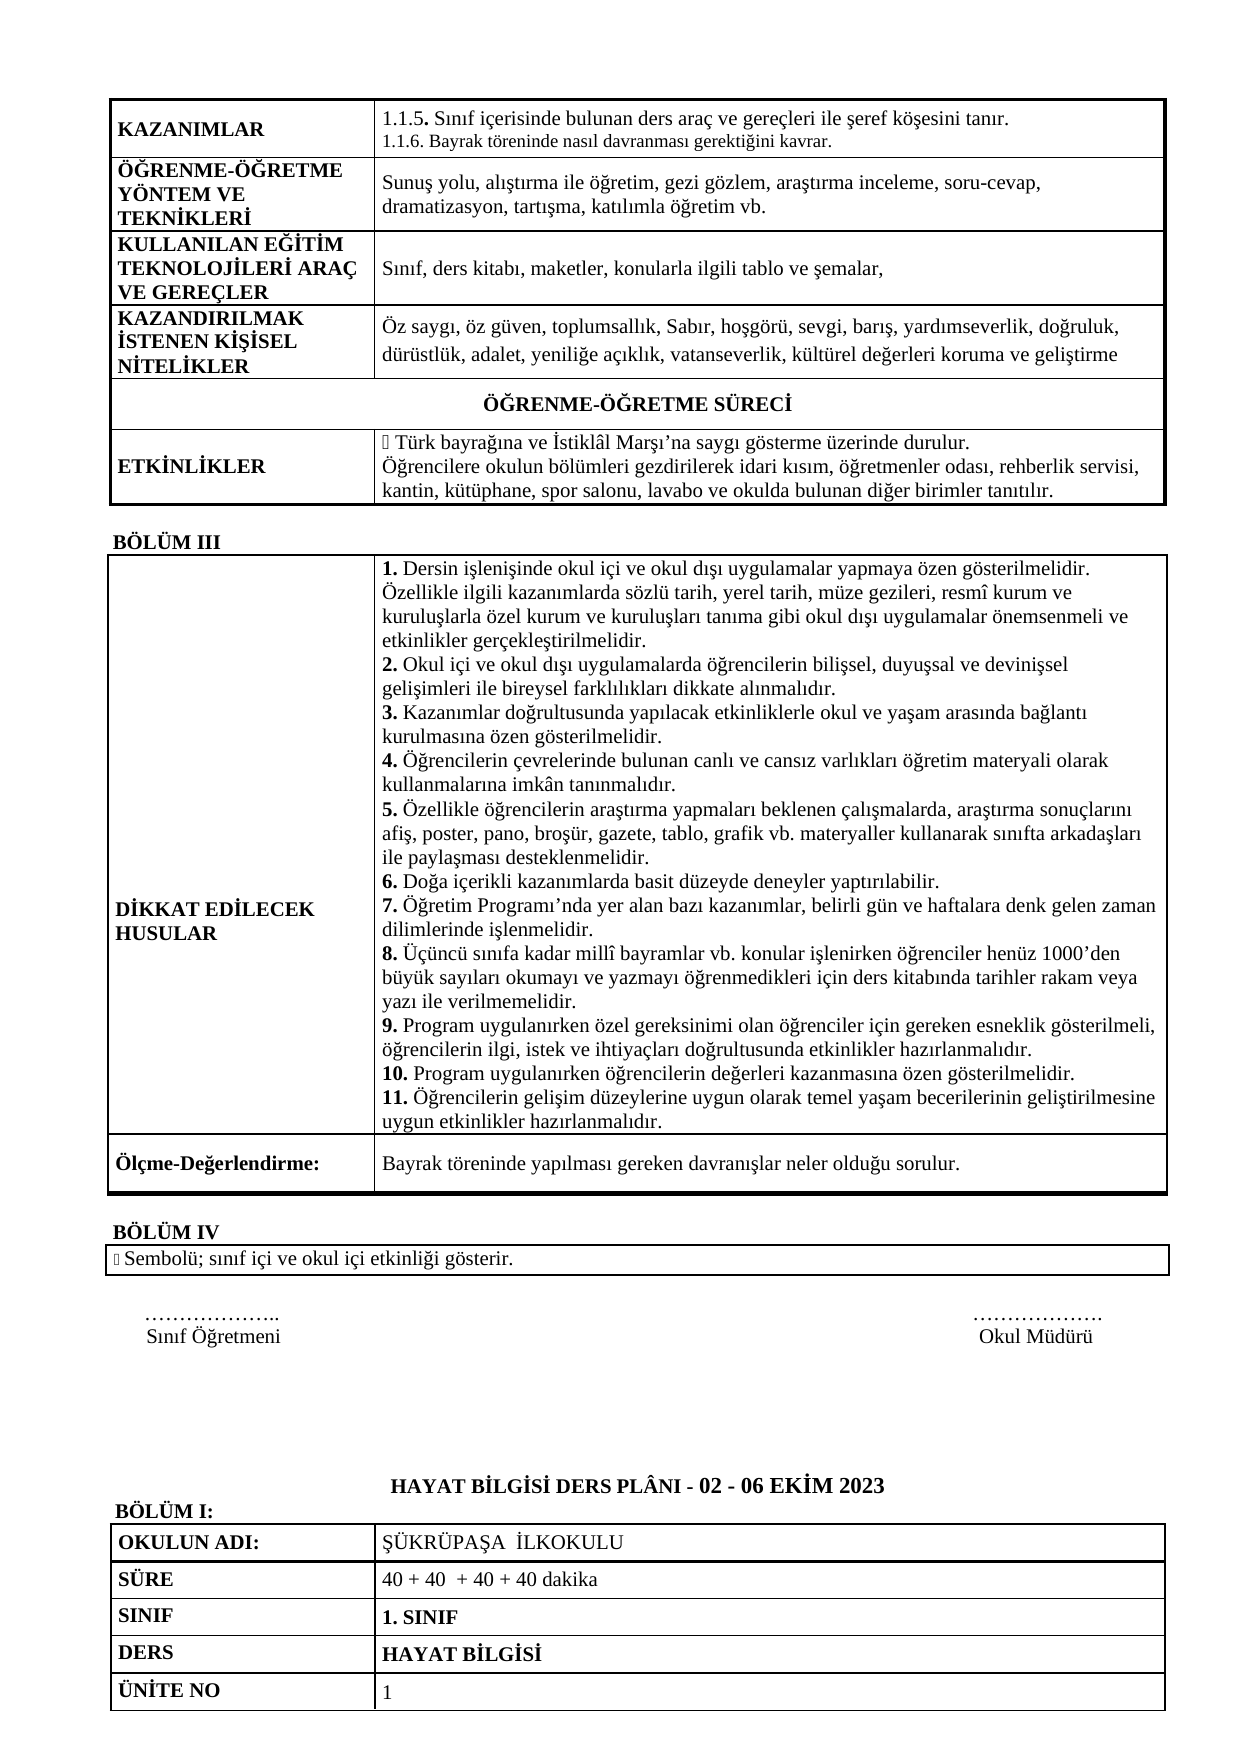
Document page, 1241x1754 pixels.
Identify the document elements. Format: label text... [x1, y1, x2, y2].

table_header 1.1.5. Sınıf içerisinde bulunan ders araç ve gereçleri ile şeref köşesini tanır. 1.1.6. Bayrak töreninde nasıl davranması gerektiğini kavrar. [375, 101, 1163, 156]
table_header DİKKAT EDİLECEK HUSULAR [109, 556, 374, 1133]
table_cell 40 + 40 + 40 + 40 dakika [376, 1563, 1164, 1598]
table_cell Bayrak töreninde yapılması gereken davranışlar neler olduğu sorulur. [375, 1135, 1166, 1191]
text HAYAT BİLGİSİ DERS PLÂNI - 02 - 06 EKİM 2023 [94, 1473, 1181, 1499]
table_cell Türk bayrağına ve İstiklâl Marşı’na saygı gösterme üzerinde durulur. Öğrencilere okulun bölümleri gezdirilerek idari kısım, öğretmenler odası, rehberlik servisi, kantin, kütüphane, spor salonu, lavabo ve okulda bulunan diğer birimler tanıtılır. [375, 430, 1163, 502]
table_cell Sunuş yolu, alıştırma ile öğretim, gezi gözlem, araştırma inceleme, soru-cevap, dramatizasyon, tartışma, katılımla öğretim vb. [375, 158, 1163, 230]
table_cell Ölçme-Değerlendirme: [109, 1135, 374, 1191]
table_cell KAZANDIRILMAK İSTENEN KİŞİSEL NİTELİKLER [112, 306, 374, 378]
table_cell SÜRE [112, 1563, 374, 1598]
table_header Sembolü; sınıf içi ve okul içi etkinliği gösterir. [107, 1246, 1168, 1274]
table_header 1. Dersin işlenişinde okul içi ve okul dışı uygulamalar yapmaya özen gösterilmelidir. Özellikle ilgili kazanımlarda sözlü tarih, yerel tarih, müze gezileri, resmî kurum ve kuruluşlarla özel kurum ve kuruluşları tanıma gibi okul dışı uygulamalar önemsenmeli ve etkinlikler gerçekleştirilmelidir. 2. Okul içi ve okul dışı uygulamalarda öğrencilerin bilişsel, duyuşsal ve devinişsel gelişimleri ile bireysel farklılıkları dikkate alınmalıdır. 3. Kazanımlar doğrultusunda yapılacak etkinliklerle okul ve yaşam arasında bağlantı kurulmasına özen gösterilmelidir. 4. Öğrencilerin çevrelerinde bulunan canlı ve cansız varlıkları öğretim materyali olarak kullanmalarına imkân tanınmalıdır. 5. Özellikle öğrencilerin araştırma yapmaları beklenen çalışmalarda, araştırma sonuçlarını afiş, poster, pano, broşür, gazete, tablo, grafik vb. materyaller kullanarak sınıfta arkadaşları ile paylaşması desteklenmelidir. 6. Doğa içerikli kazanımlarda basit düzeyde deneyler yaptırılabilir. 7. Öğretim Programı’nda yer alan bazı kazanımlar, belirli gün ve haftalara denk gelen zaman dilimlerinde işlenmelidir. 8. Üçüncü sınıfa kadar millî bayramlar vb. konular işlenirken öğrenciler henüz 1000’den büyük sayıları okumayı ve yazmayı öğrenmedikleri için ders kitabında tarihler rakam veya yazı ile verilmemelidir. 9. Program uygulanırken özel gereksinimi olan öğrenciler için gereken esneklik gösterilmeli, öğrencilerin ilgi, istek ve ihtiyaçları doğrultusunda etkinlikler hazırlanmalıdır. 10. Program uygulanırken öğrencilerin değerleri kazanmasına özen gösterilmelidir. 11. Öğrencilerin gelişim düzeylerine uygun olarak temel yaşam becerilerinin geliştirilmesine uygun etkinlikler hazırlanmalıdır. [375, 556, 1166, 1133]
table_cell ÖĞRENME-ÖĞRETME YÖNTEM VE TEKNİKLERİ [112, 158, 374, 230]
table_header ŞÜKRÜPAŞA İLKOKULU [376, 1525, 1164, 1560]
table_cell ETKİNLİKLER [112, 430, 374, 502]
table_cell Öz saygı, öz güven, toplumsallık, Sabır, hoşgörü, sevgi, barış, yardımseverlik, doğruluk, dürüstlük, adalet, yeniliğe açıklık, vatanseverlik, kültürel değerleri koruma ve geliştirme [375, 306, 1163, 378]
table_header KAZANIMLAR [112, 101, 374, 156]
table_cell HAYAT BİLGİSİ [376, 1636, 1164, 1672]
table_cell KULLANILAN EĞİTİM TEKNOLOJİLERİ ARAÇ VE GEREÇLER [112, 232, 374, 304]
subtitle BÖLÜM IV [94, 1220, 1181, 1244]
text Sınıf Öğretmeni Okul Müdürü [94, 1324, 1181, 1348]
table_cell Sınıf, ders kitabı, maketler, konularla ilgili tablo ve şemalar, [375, 232, 1163, 304]
table_cell SINIF [112, 1599, 374, 1635]
text BÖLÜM I: [94, 1499, 1181, 1523]
table_cell 1. SINIF [376, 1599, 1164, 1635]
subtitle BÖLÜM III [94, 530, 1181, 554]
table_cell DERS [112, 1636, 374, 1672]
table_cell 1 [376, 1674, 1164, 1709]
text ……………….. ………………. [94, 1300, 1181, 1324]
table_header OKULUN ADI: [112, 1525, 374, 1560]
table_cell ÖĞRENME-ÖĞRETME SÜRECİ [112, 379, 1163, 429]
table_cell ÜNİTE NO [112, 1674, 374, 1709]
